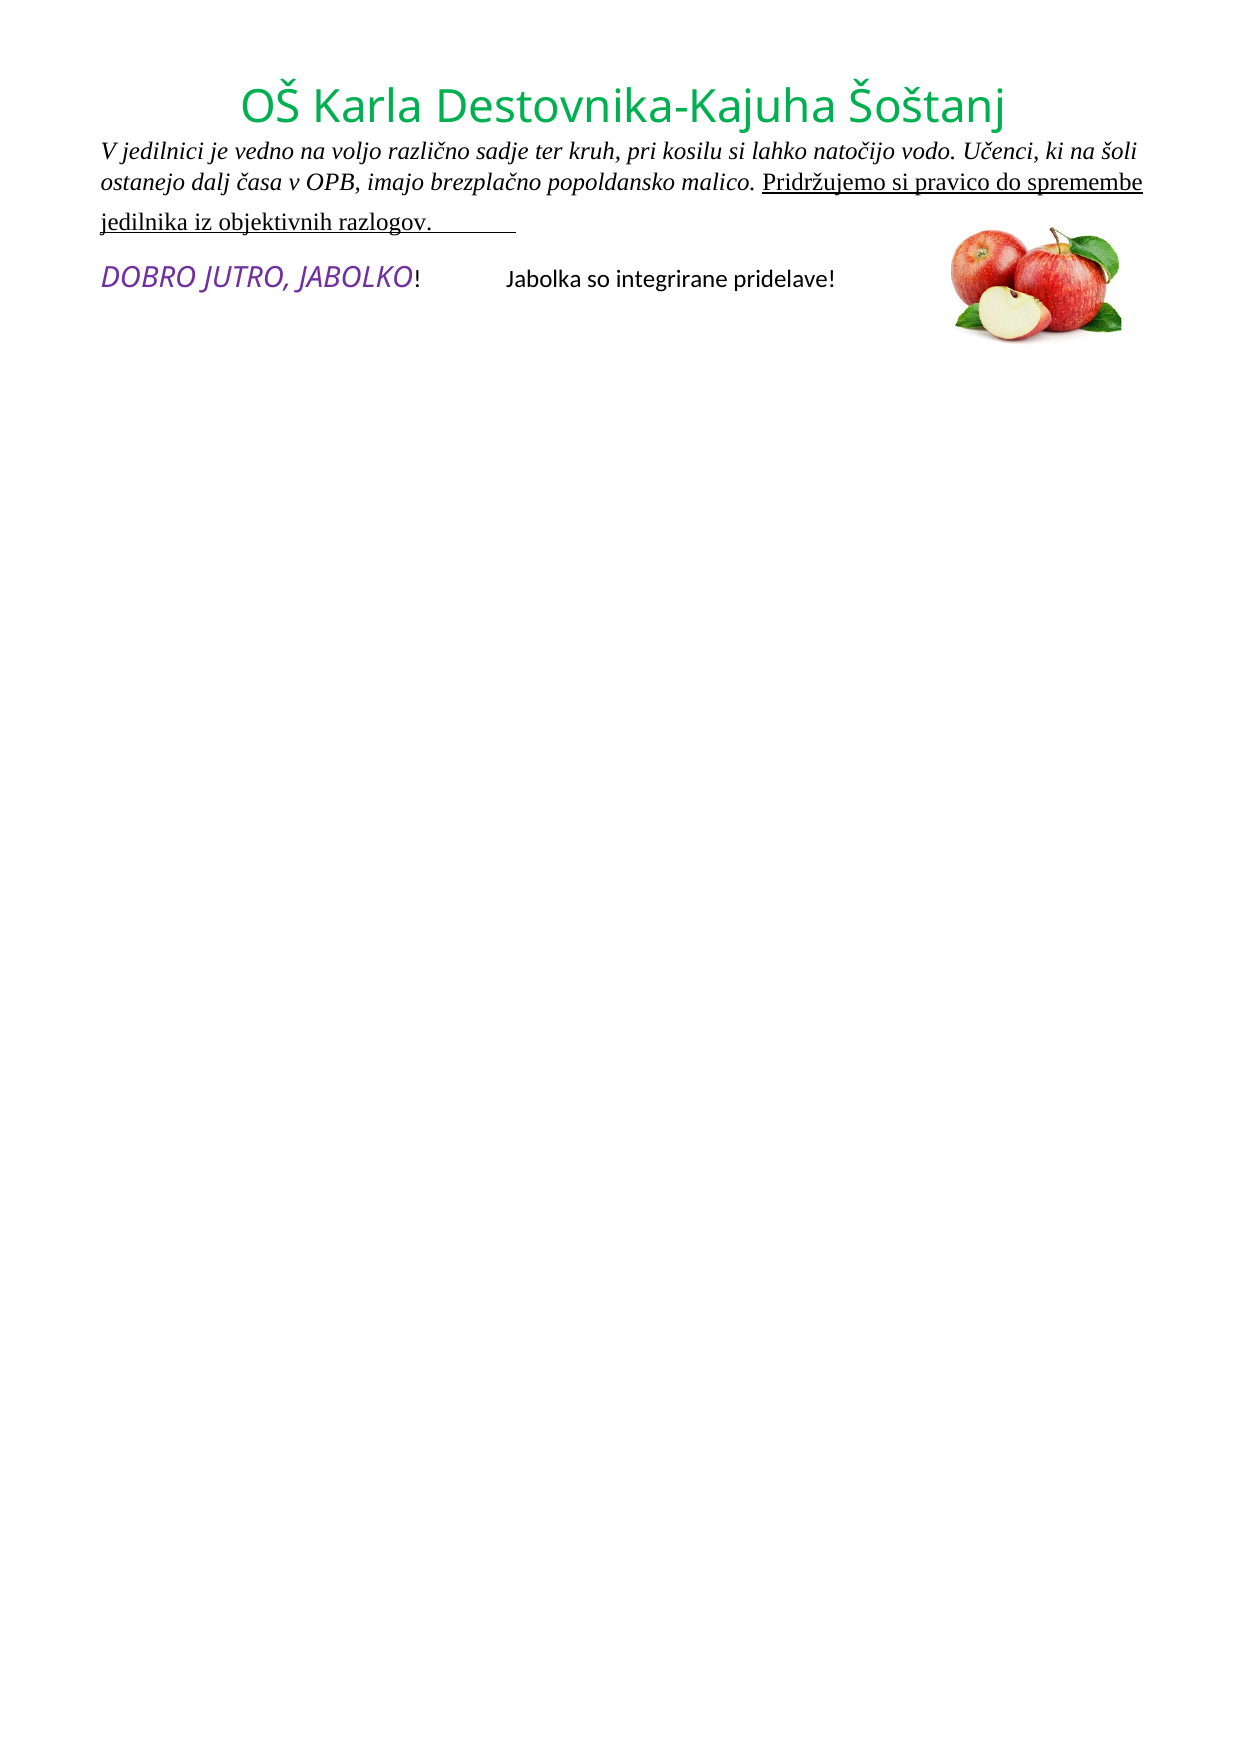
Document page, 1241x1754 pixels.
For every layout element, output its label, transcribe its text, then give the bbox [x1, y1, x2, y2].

text V jedilnici je vedno na voljo različno sadje ter kruh, pri kosilu si lahko natočijo vodo. Učenci, ki na šoli ostanejo dalj časa v OPB, imajo brezplačno popoldansko malico. Pridržujemo si pravico do spremembe jedilnika iz objektivnih razlogov. DOBRO JUTRO, JABOLKO! Jabolka so integrirane pridelave! [100, 136, 1146, 300]
picture [949, 217, 1122, 346]
